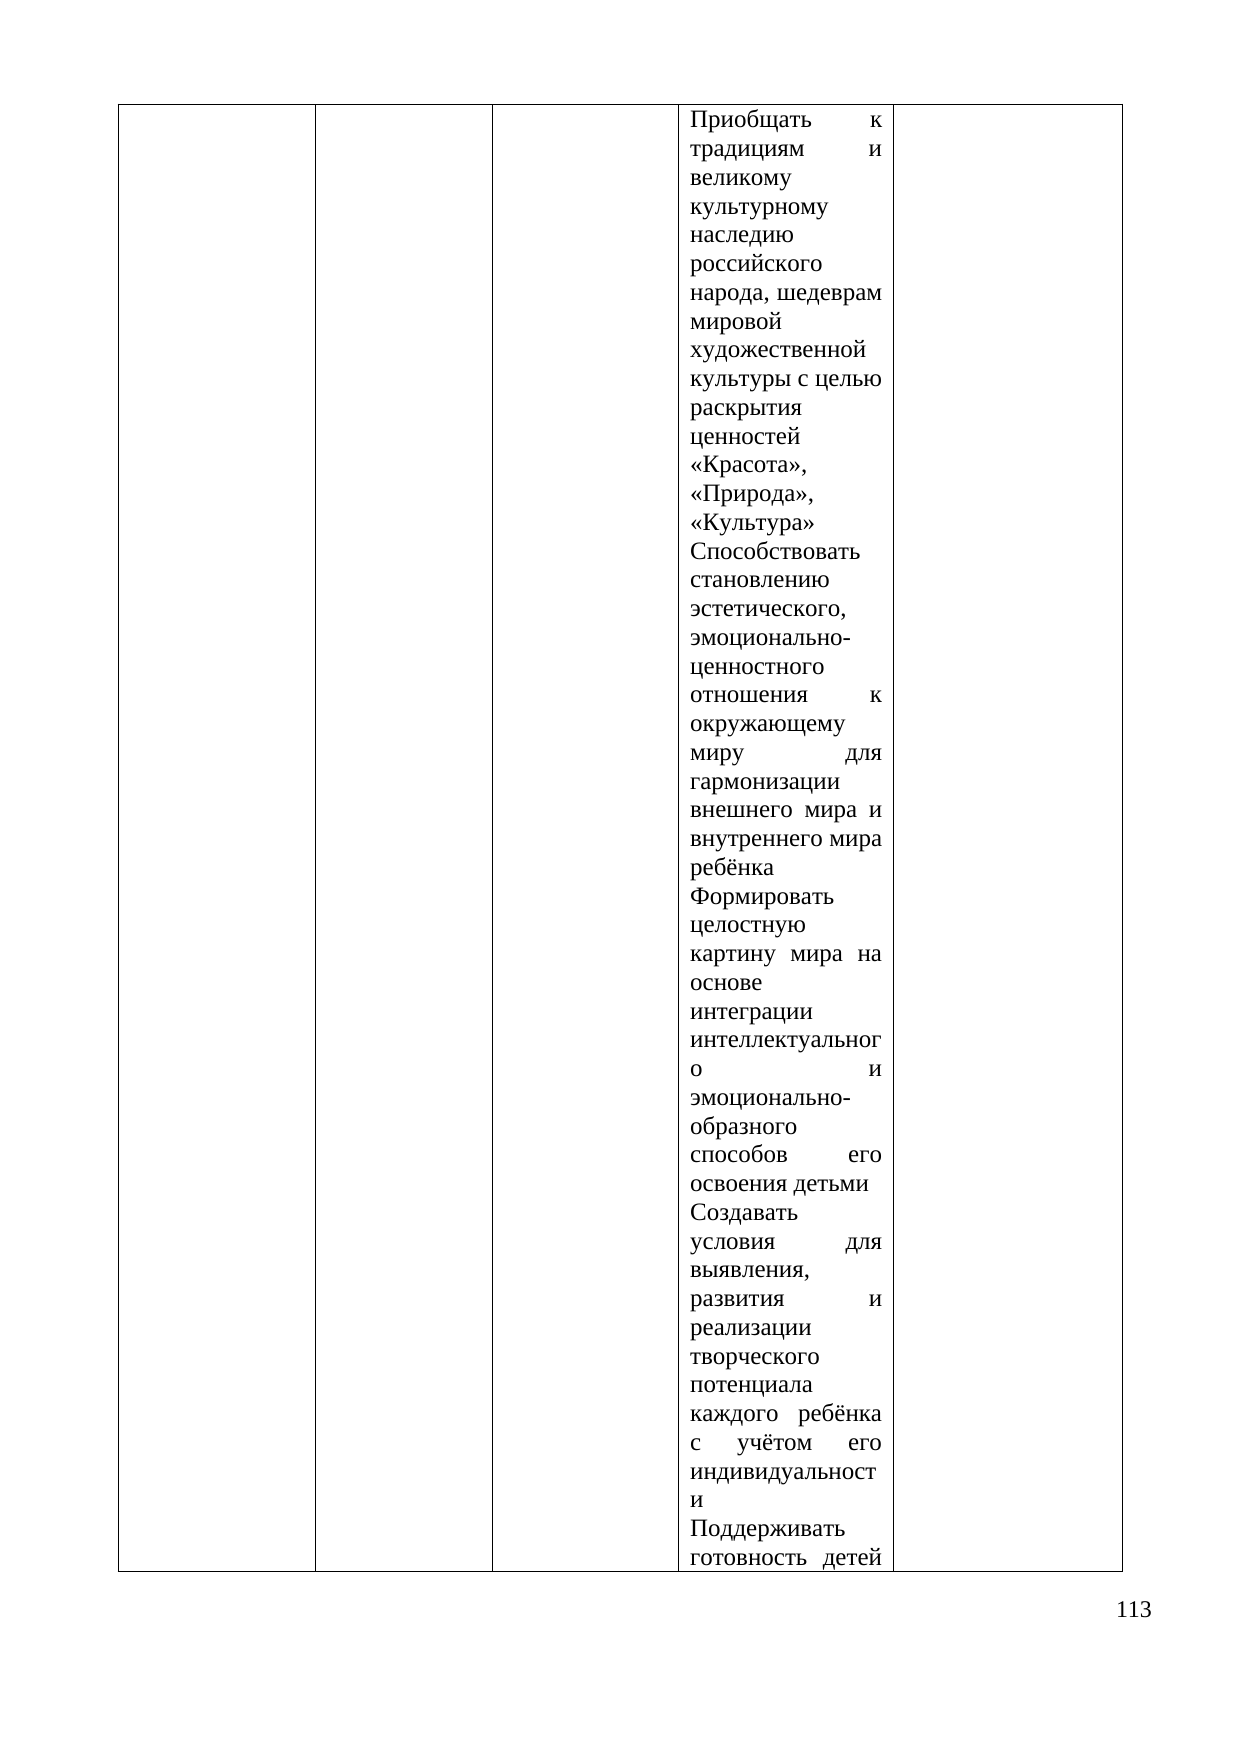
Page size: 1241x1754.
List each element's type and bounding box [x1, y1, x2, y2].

table_cell [679, 105, 893, 1571]
table_cell [316, 105, 492, 1571]
table_cell [493, 105, 678, 1571]
table_cell [894, 105, 1122, 1571]
table_cell [119, 105, 315, 1571]
